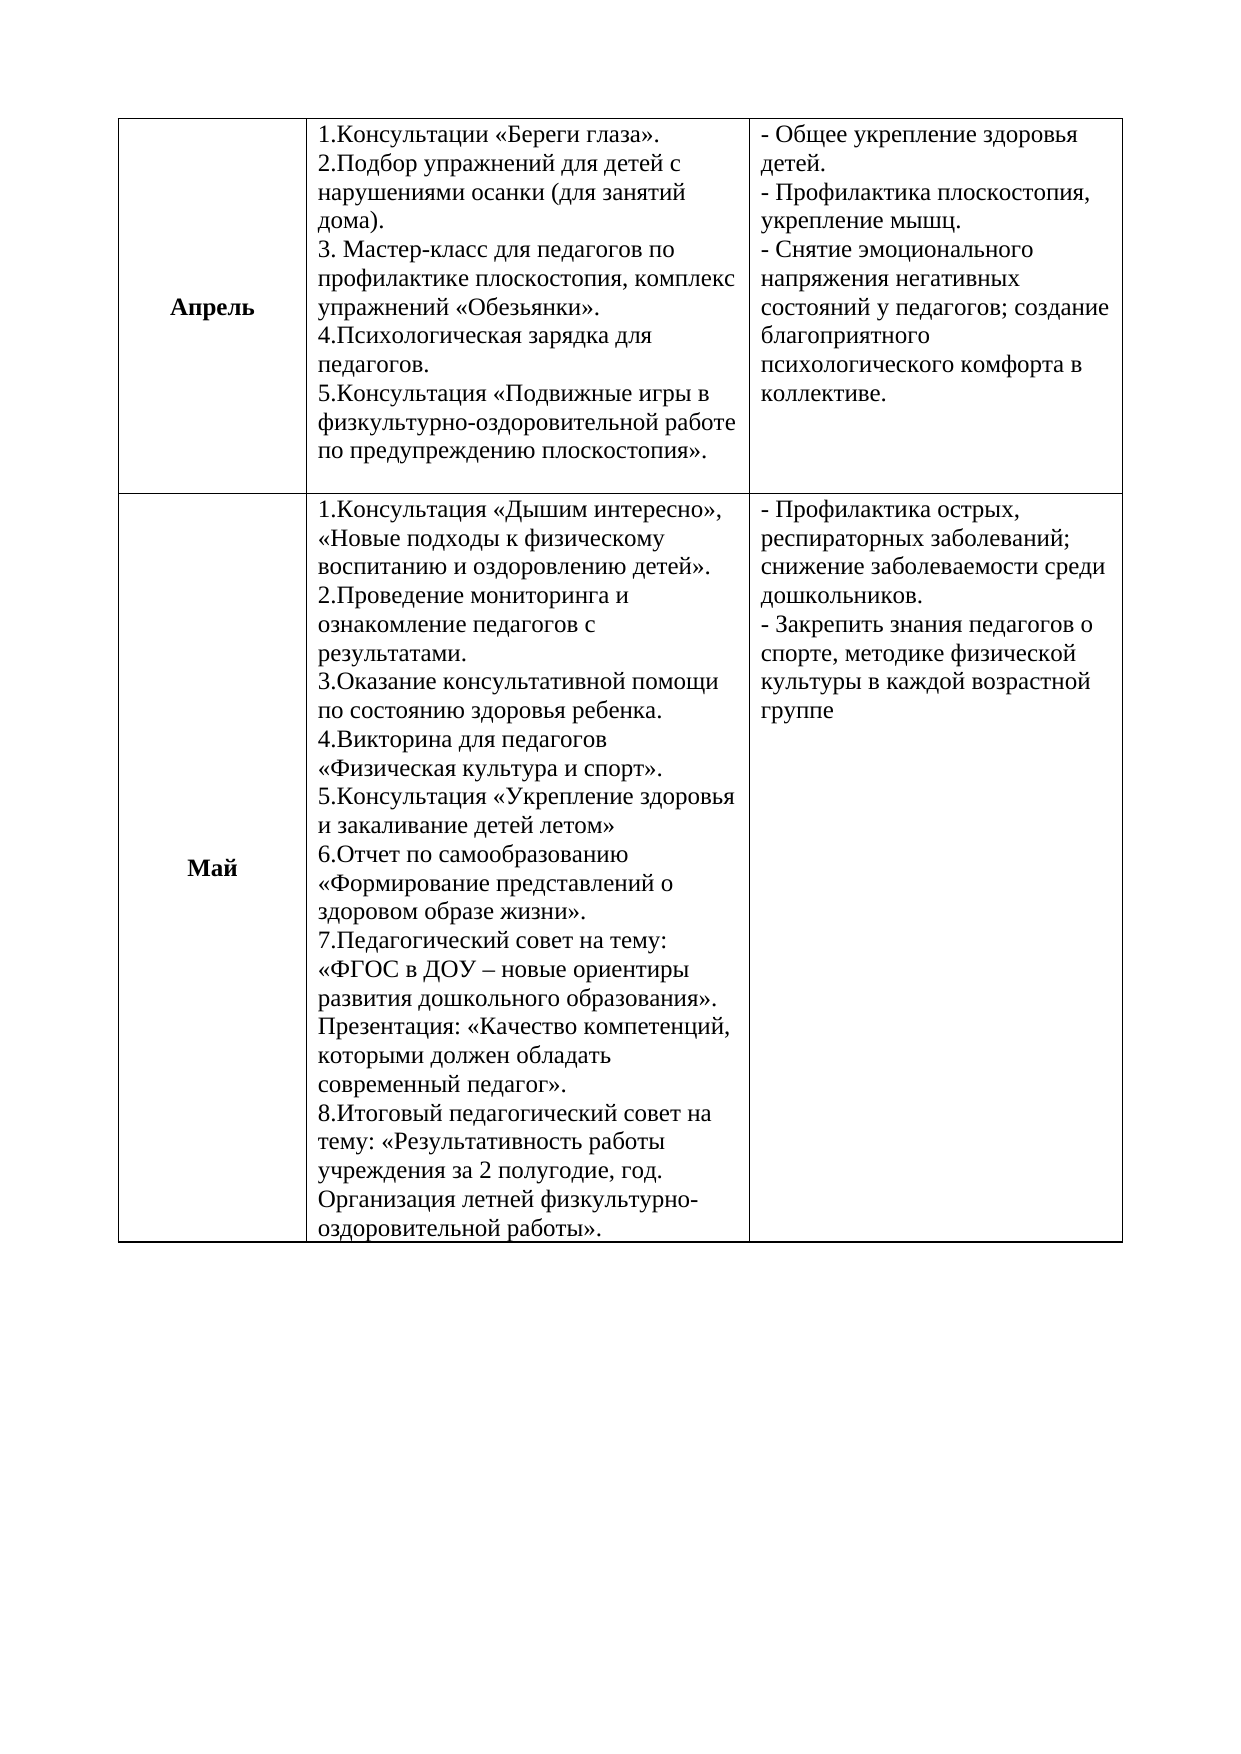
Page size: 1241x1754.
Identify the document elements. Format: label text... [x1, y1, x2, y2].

table_cell - Профилактика острых, респираторных заболеваний; снижение заболеваемости среди дошкольников. - Закрепить знания педагогов о спорте, методике физической культуры в каждой возрастной группе [750, 494, 1122, 1241]
table_cell Май [119, 494, 306, 1241]
table_cell 1.Консультации «Береги глаза». 2.Подбор упражнений для детей с нарушениями осанки (для занятий дома). 3. Мастер-класс для педагогов по профилактике плоскостопия, комплекс упражнений «Обезьянки». 4.Психологическая зарядка для педагогов. 5.Консультация «Подвижные игры в физкультурно-оздоровительной работе по предупреждению плоскостопия». [307, 119, 749, 493]
table_cell - Общее укрепление здоровья детей. - Профилактика плоскостопия, укрепление мышц. - Снятие эмоционального напряжения негативных состояний у педагогов; создание благоприятного психологического комфорта в коллективе. [750, 119, 1122, 493]
table_cell Апрель [119, 119, 306, 493]
table_cell 1.Консультация «Дышим интересно», «Новые подходы к физическому воспитанию и оздоровлению детей». 2.Проведение мониторинга и ознакомление педагогов с результатами. 3.Оказание консультативной помощи по состоянию здоровья ребенка. 4.Викторина для педагогов «Физическая культура и спорт». 5.Консультация «Укрепление здоровья и закаливание детей летом» 6.Отчет по самообразованию «Формирование представлений о здоровом образе жизни». 7.Педагогический совет на тему: «ФГОС в ДОУ – новые ориентиры развития дошкольного образования». Презентация: «Качество компетенций, которыми должен обладать современный педагог». 8.Итоговый педагогический совет на тему: «Результативность работы учреждения за 2 полугодие, год. Организация летней физкультурно-оздоровительной работы». [307, 494, 749, 1241]
